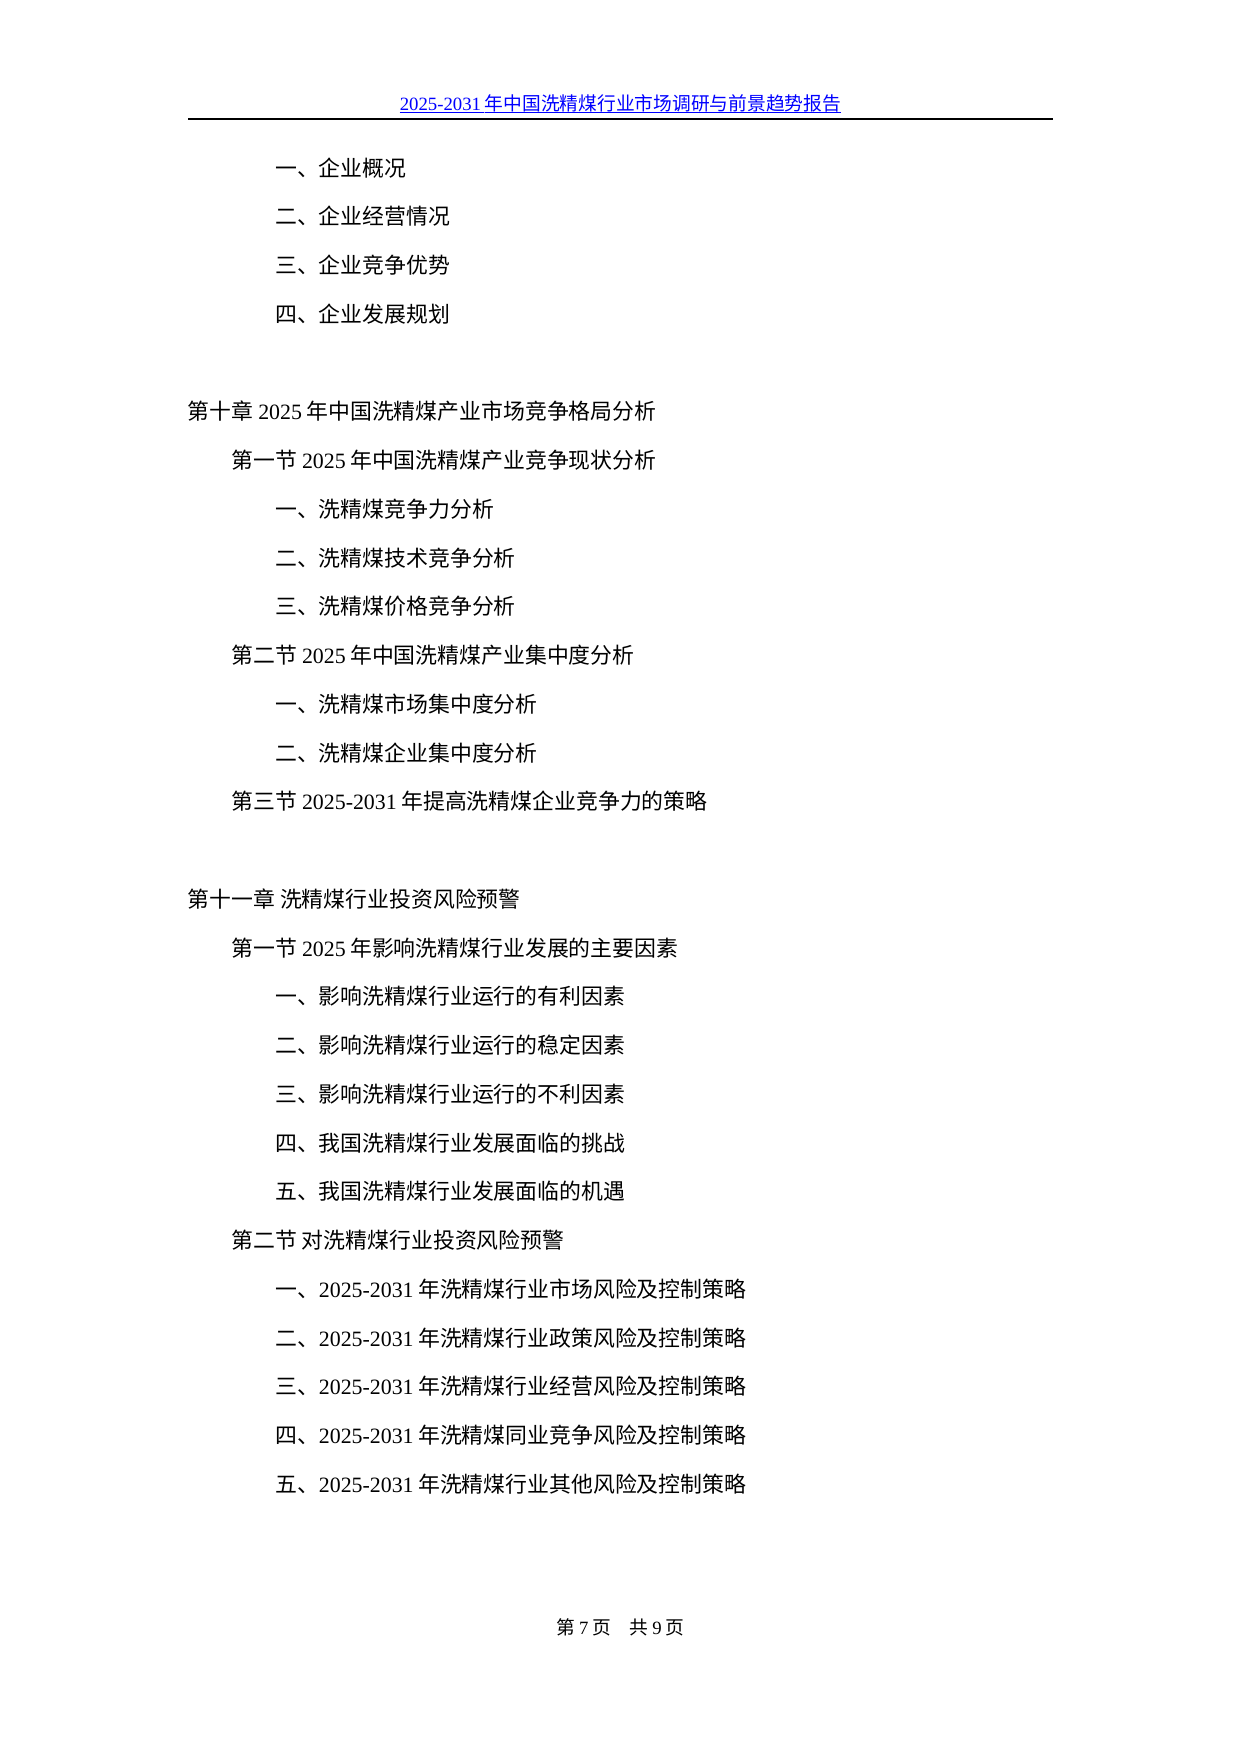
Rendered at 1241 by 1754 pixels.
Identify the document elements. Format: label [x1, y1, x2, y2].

text [187, 150, 1053, 1499]
